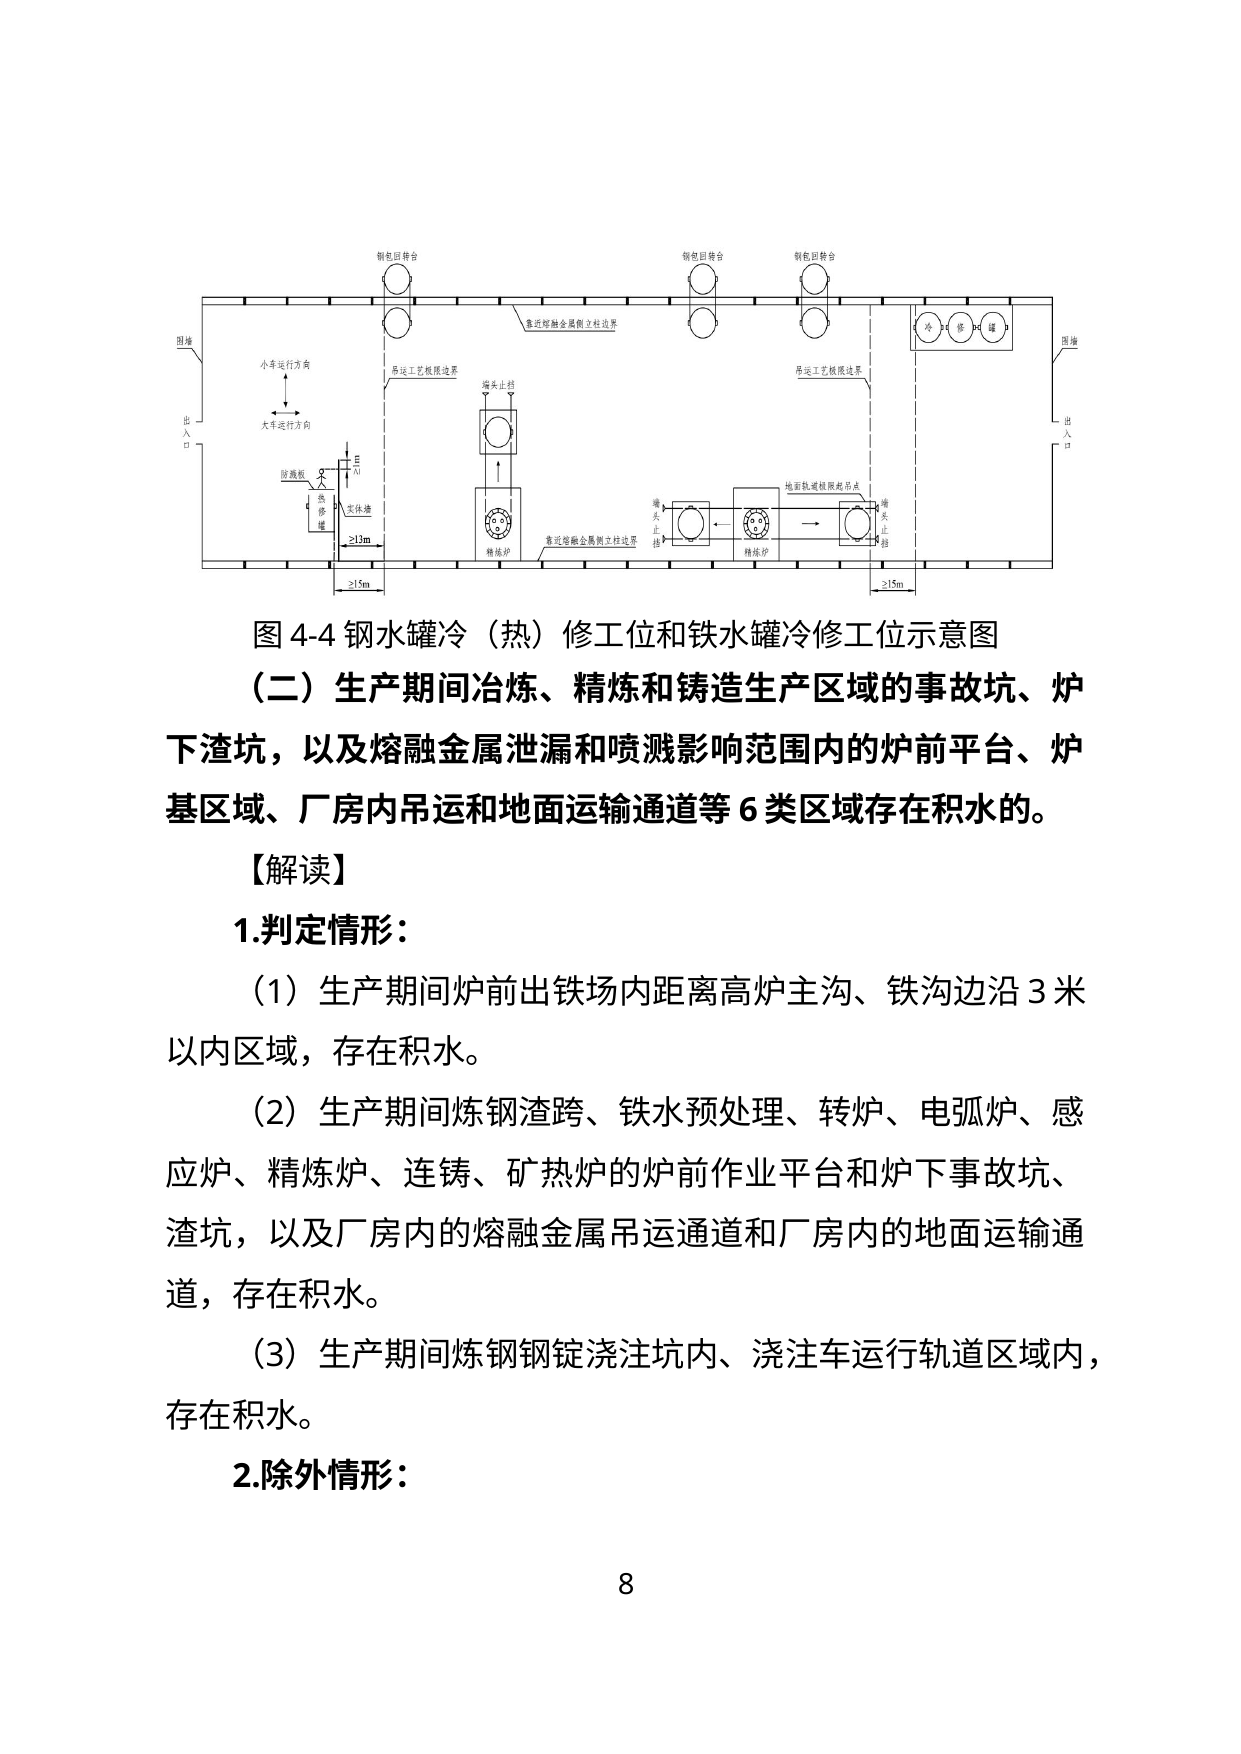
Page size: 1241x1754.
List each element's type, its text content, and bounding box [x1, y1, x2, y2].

text 1.判定情形： [165, 898, 1087, 958]
text 2.除外情形： [165, 1443, 1087, 1503]
picture [171, 247, 1081, 599]
text （1）生产期间炉前出铁场内距离高炉主沟、铁沟边沿3米以内区域，存在积水。 [165, 958, 1087, 1079]
text （3）生产期间炼钢钢锭浇注坑内、浇注车运行轨道区域内，存在积水。 [165, 1322, 1087, 1443]
text 【解读】 [165, 837, 1087, 898]
text （二）生产期间冶炼、精炼和铸造生产区域的事故坑、炉下渣坑，以及熔融金属泄漏和喷溅影响范围内的炉前平台、炉基区域、厂房内吊运和地面运输通道等6类区域存在积水的。 [165, 656, 1087, 837]
text 图4-4 钢水罐冷（热）修工位和铁水罐冷修工位示意图 [165, 611, 1087, 656]
text （2）生产期间炼钢渣跨、铁水预处理、转炉、电弧炉、感应炉、精炼炉、连铸、矿热炉的炉前作业平台和炉下事故坑、渣坑，以及厂房内的熔融金属吊运通道和厂房内的地面运输通道，存在积水。 [165, 1079, 1087, 1322]
